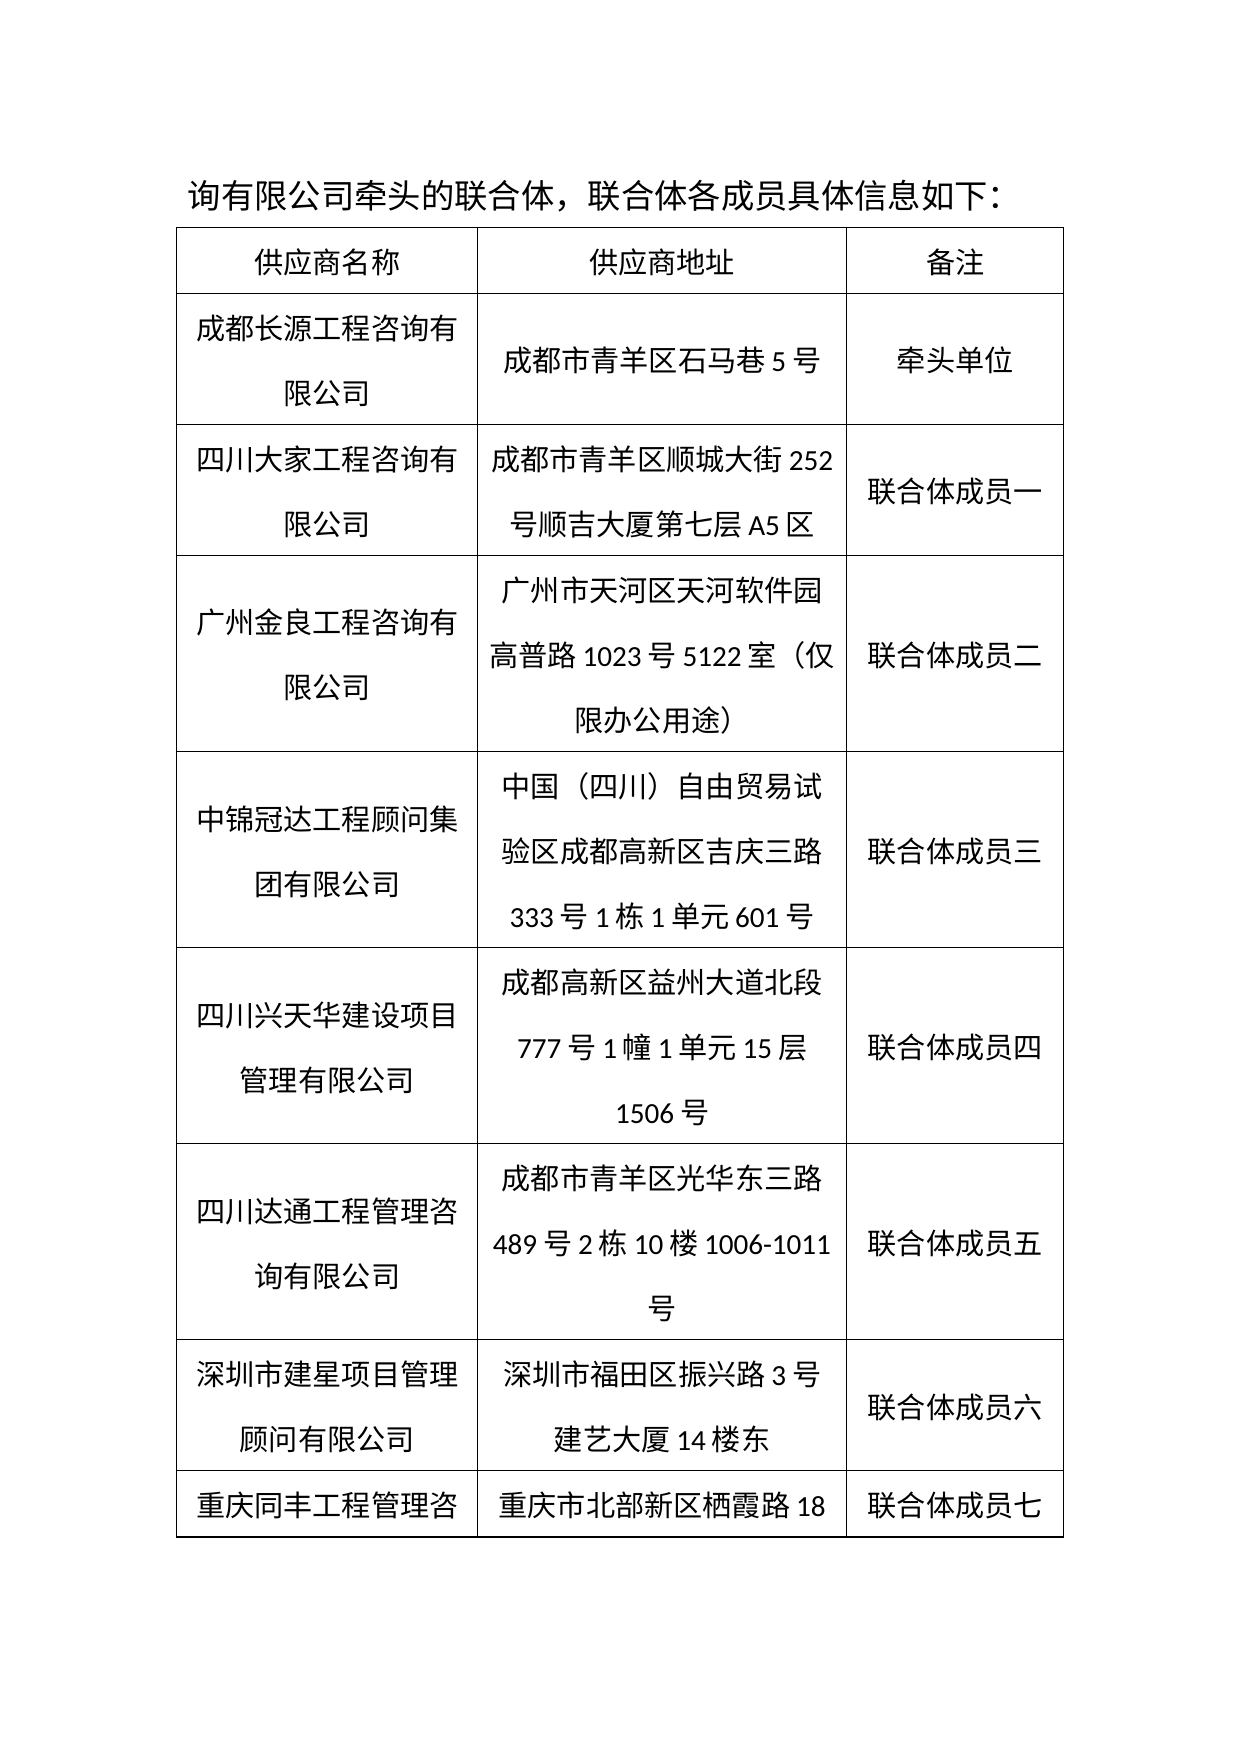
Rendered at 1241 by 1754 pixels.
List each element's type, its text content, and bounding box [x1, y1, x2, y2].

table_cell 四川兴天华建设项目管理有限公司 [177, 948, 477, 1143]
table_header 备注 [847, 228, 1063, 293]
table_cell 四川大家工程咨询有限公司 [177, 425, 477, 555]
table_header 供应商名称 [177, 228, 477, 293]
table_cell 成都市青羊区光华东三路489号2栋10楼1006-1011号 [478, 1144, 846, 1339]
table_cell 联合体成员二 [847, 556, 1063, 751]
table_cell 重庆同丰工程管理咨询有限公司 [177, 1471, 477, 1536]
table_cell 成都高新区益州大道北段777号1幢1单元15层1506号 [478, 948, 846, 1143]
table_cell 联合体成员四 [847, 948, 1063, 1143]
table_cell 深圳市福田区振兴路3号建艺大厦14楼东 [478, 1340, 846, 1470]
table_cell 牵头单位 [847, 294, 1063, 424]
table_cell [478, 1471, 846, 1536]
table_cell 联合体成员七 [847, 1471, 1063, 1536]
table_cell 广州市天河区天河软件园高普路1023号5122室（仅限办公用途） [478, 556, 846, 751]
table_cell 中国（四川）自由贸易试验区成都高新区吉庆三路333号1栋1单元601号 [478, 752, 846, 947]
table_cell 广州金良工程咨询有限公司 [177, 556, 477, 751]
table_header 供应商地址 [478, 228, 846, 293]
table_cell 联合体成员三 [847, 752, 1063, 947]
table_cell 成都市青羊区顺城大街252号顺吉大厦第七层A5区 [478, 425, 846, 555]
table_cell 成都长源工程咨询有限公司 [177, 294, 477, 424]
table_cell 联合体成员五 [847, 1144, 1063, 1339]
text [187, 162, 1053, 227]
table_cell 联合体成员一 [847, 425, 1063, 555]
table_cell 成都市青羊区石马巷5号 [478, 294, 846, 424]
table_cell 四川达通工程管理咨询有限公司 [177, 1144, 477, 1339]
table_cell 深圳市建星项目管理顾问有限公司 [177, 1340, 477, 1470]
table_cell 中锦冠达工程顾问集团有限公司 [177, 752, 477, 947]
table_cell 联合体成员六 [847, 1340, 1063, 1470]
